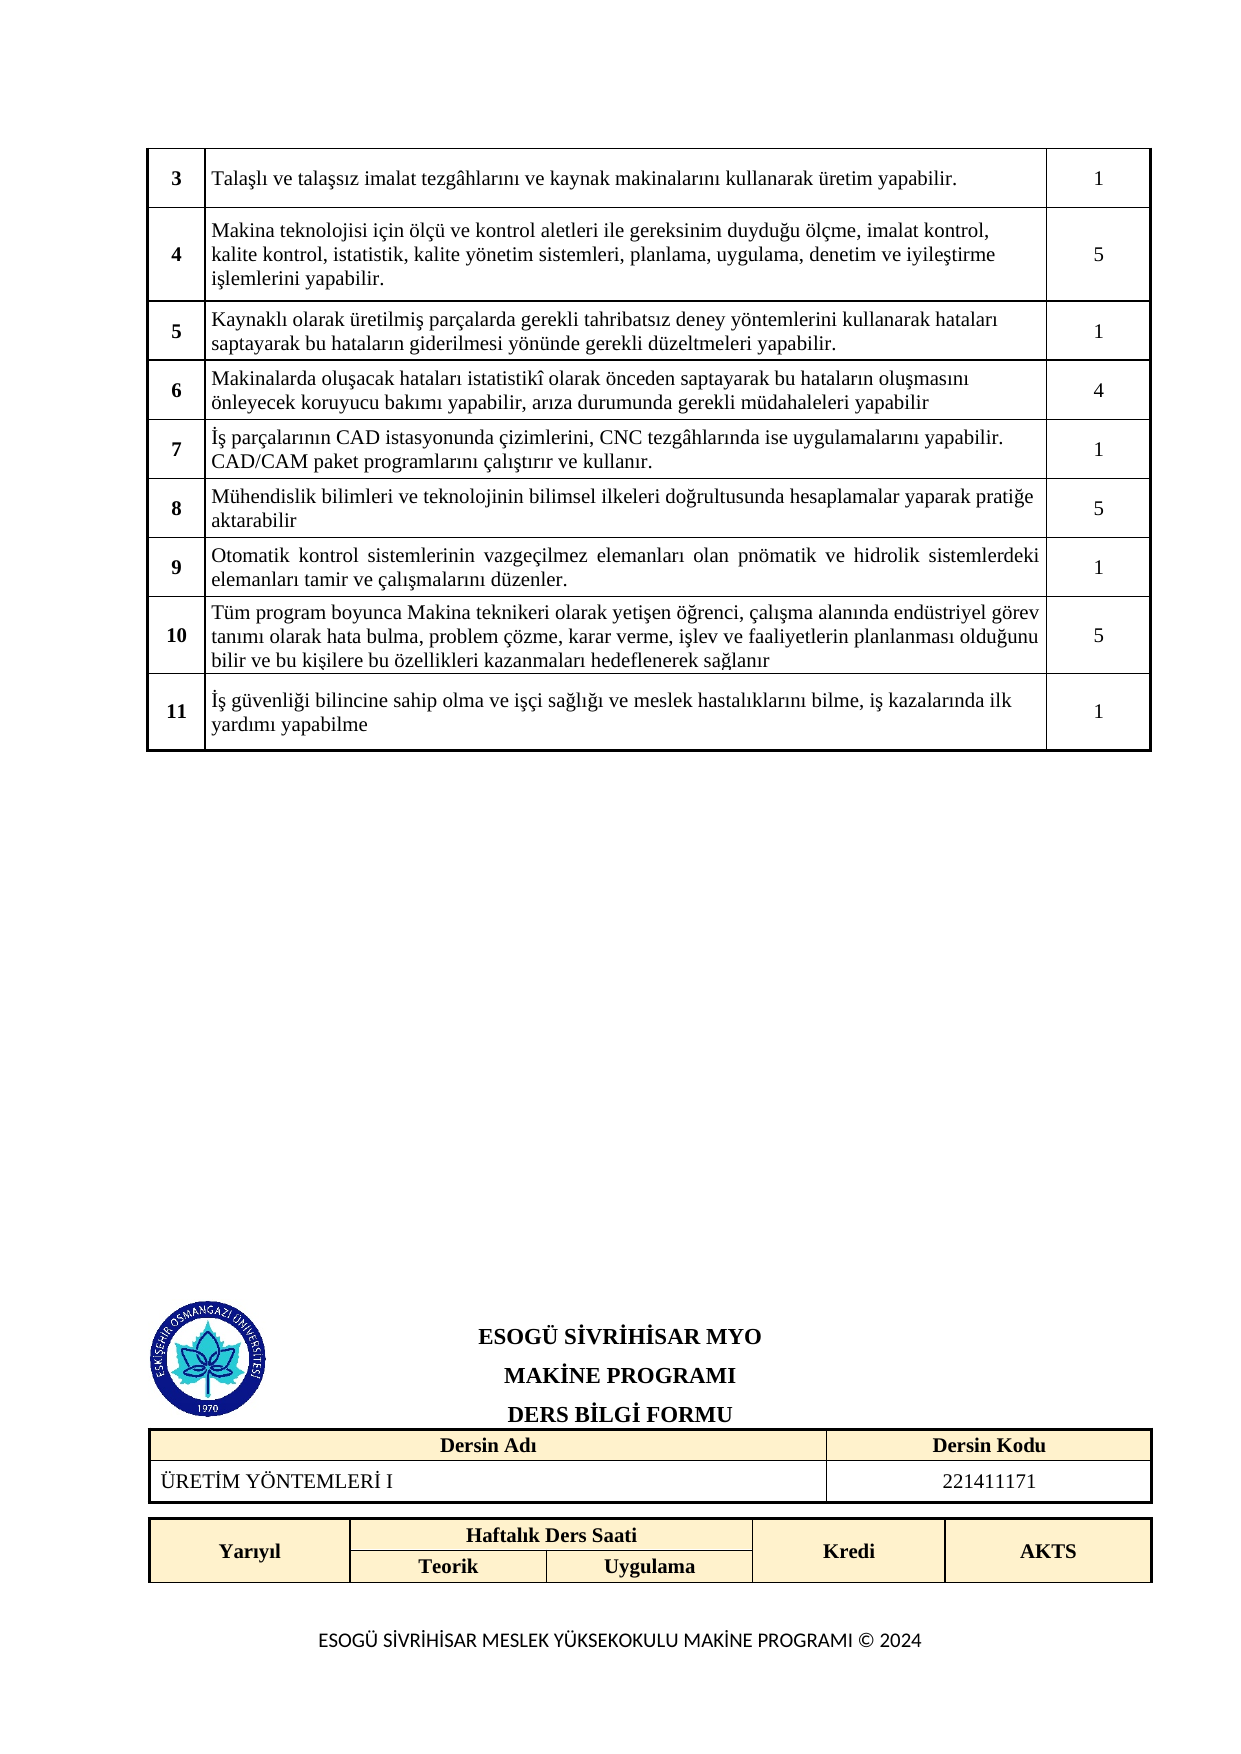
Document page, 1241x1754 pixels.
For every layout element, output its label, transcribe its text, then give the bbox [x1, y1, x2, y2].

table_cell Makinalarda oluşacak hataları istatistikî olarak önceden saptayarak bu hataların oluşmasını önleyecek koruyucu bakımı yapabilir, arıza durumunda gerekli müdahaleleri yapabilir [206, 361, 1046, 418]
table_cell 221411171 [827, 1461, 1150, 1501]
table_cell 5 [1047, 597, 1149, 672]
table_cell 1 [1047, 149, 1149, 207]
table_cell 5 [149, 302, 204, 359]
table_cell Talaşlı ve talaşsız imalat tezgâhlarını ve kaynak makinalarını kullanarak üretim yapabilir. [206, 149, 1046, 207]
picture [148, 1299, 267, 1418]
table_cell Uygulama [547, 1551, 752, 1582]
table_cell 6 [149, 361, 204, 418]
table_cell ÜRETİM YÖNTEMLERİ I [151, 1461, 826, 1501]
text DERS BİLGİ FORMU [148, 1401, 1093, 1427]
table_header Dersin Adı [151, 1431, 826, 1460]
table_cell İş parçalarının CAD istasyonunda çizimlerini, CNC tezgâhlarında ise uygulamalarını yapabilir. CAD/CAM paket programlarını çalıştırır ve kullanır. [206, 420, 1046, 477]
table_cell 7 [149, 420, 204, 477]
table_cell Tüm program boyunca Makina teknikeri olarak yetişen öğrenci, çalışma alanında endüstriyel görev tanımı olarak hata bulma, problem çözme, karar verme, işlev ve faaliyetlerin planlanması olduğunu bilir ve bu kişilere bu özellikleri kazanmaları hedeflenerek sağlanır [206, 597, 1046, 672]
table_cell 4 [1047, 361, 1149, 418]
table_cell 1 [1047, 420, 1149, 477]
table_cell Otomatik kontrol sistemlerinin vazgeçilmez elemanları olan pnömatik ve hidrolik sistemlerdeki elemanları tamir ve çalışmalarını düzenler. [206, 538, 1046, 596]
text ESOGÜ SİVRİHİSAR MYO [267, 1323, 1093, 1350]
table_cell 3 [149, 149, 204, 207]
table_header AKTS [946, 1520, 1150, 1582]
table_cell 10 [149, 597, 204, 672]
table_cell 1 [1047, 674, 1149, 749]
table_header Haftalık Ders Saati [351, 1520, 752, 1549]
table_cell Kaynaklı olarak üretilmiş parçalarda gerekli tahribatsız deney yöntemlerini kullanarak hataları saptayarak bu hataların giderilmesi yönünde gerekli düzeltmeleri yapabilir. [206, 302, 1046, 359]
table_cell 11 [149, 674, 204, 749]
table_cell 5 [1047, 208, 1149, 300]
table_header Dersin Kodu [827, 1431, 1150, 1460]
text MAKİNE PROGRAMI [267, 1362, 1093, 1388]
table_cell Mühendislik bilimleri ve teknolojinin bilimsel ilkeleri doğrultusunda hesaplamalar yaparak pratiğe aktarabilir [206, 479, 1046, 537]
table_cell 8 [149, 479, 204, 537]
table_cell İş güvenliği bilincine sahip olma ve işçi sağlığı ve meslek hastalıklarını bilme, iş kazalarında ilk yardımı yapabilme [206, 674, 1046, 749]
table_cell 5 [1047, 479, 1149, 537]
table_cell Teorik [351, 1551, 546, 1582]
table_header Yarıyıl [151, 1520, 349, 1582]
table_cell 1 [1047, 538, 1149, 596]
table_cell Makina teknolojisi için ölçü ve kontrol aletleri ile gereksinim duyduğu ölçme, imalat kontrol, kalite kontrol, istatistik, kalite yönetim sistemleri, planlama, uygulama, denetim ve iyileştirme işlemlerini yapabilir. [206, 208, 1046, 300]
table_cell 9 [149, 538, 204, 596]
table_cell 1 [1047, 302, 1149, 359]
table_header Kredi [753, 1520, 944, 1582]
table_cell 4 [149, 208, 204, 300]
